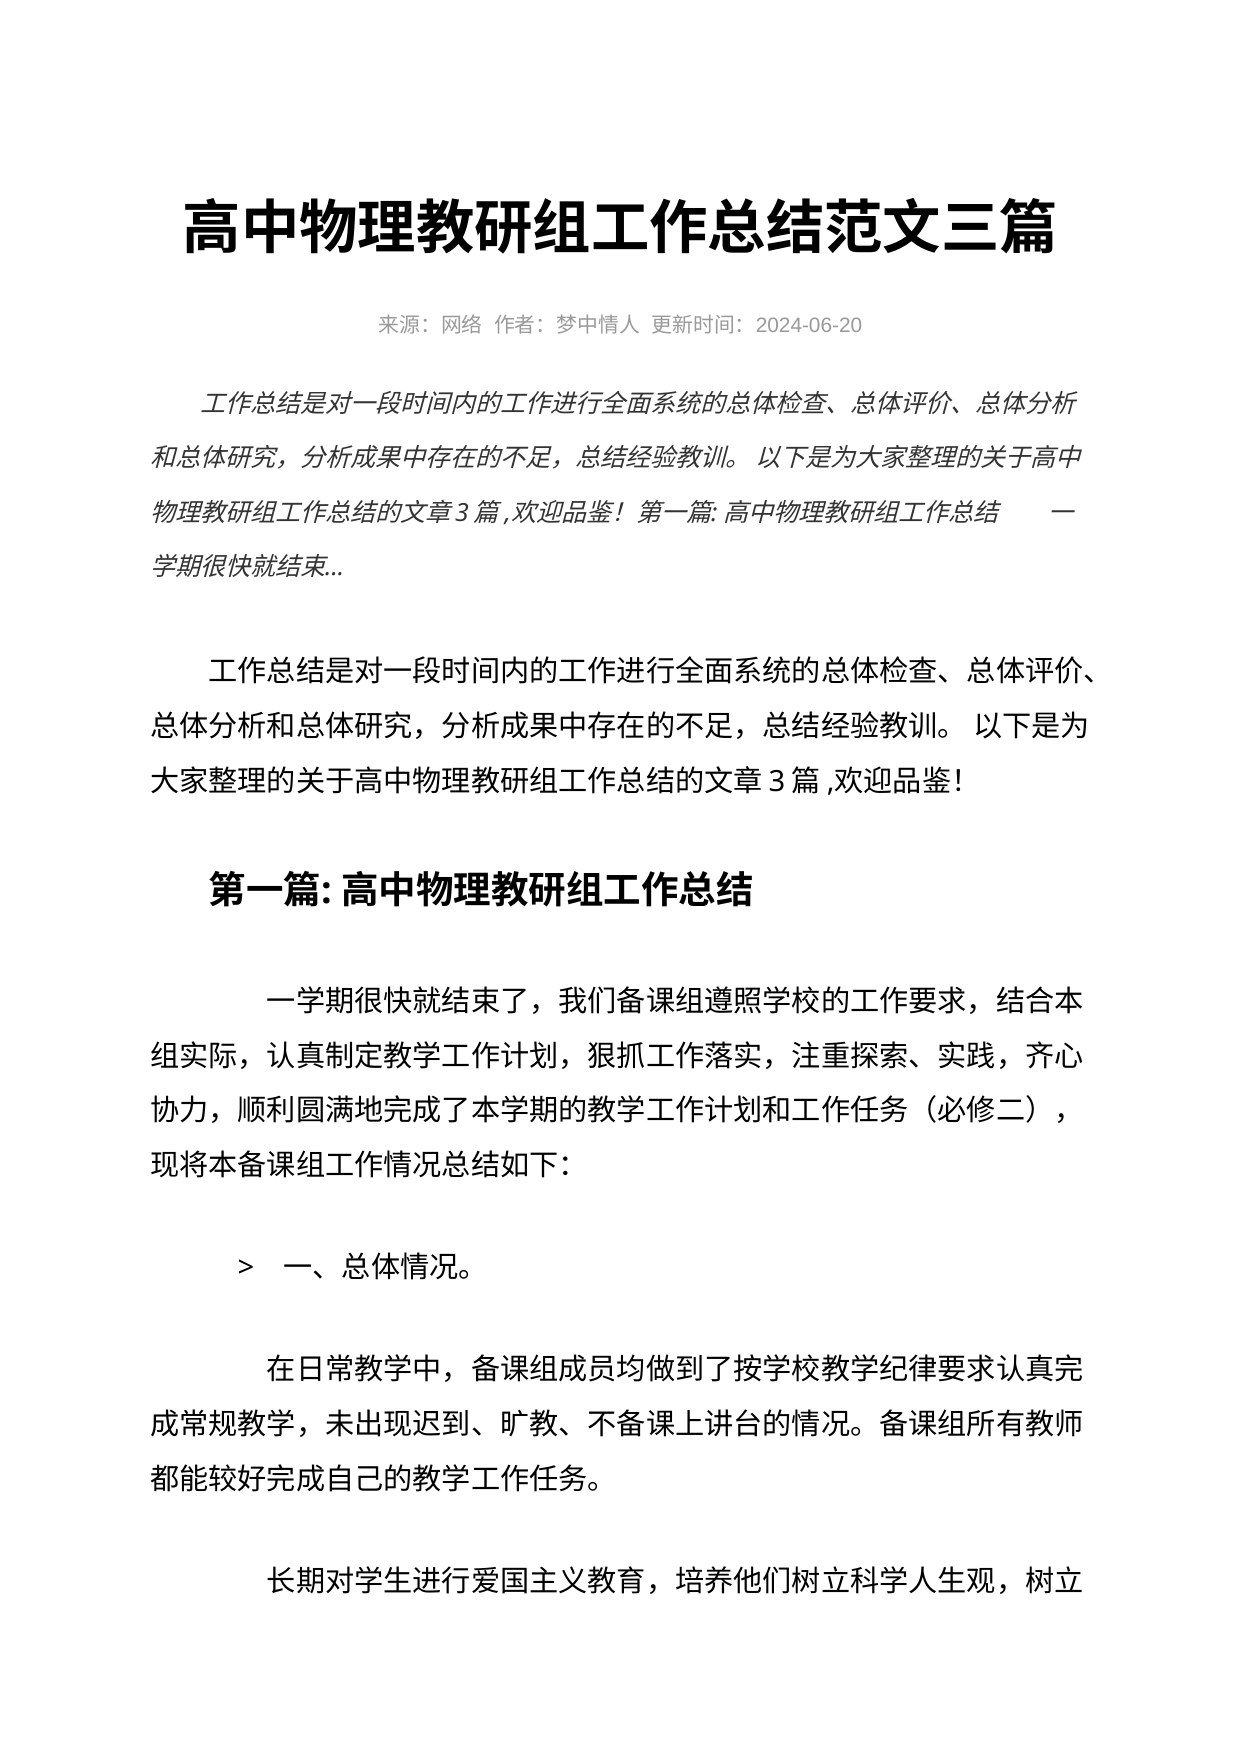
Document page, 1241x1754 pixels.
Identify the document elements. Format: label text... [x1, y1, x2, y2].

subtitle 高中物理教研组工作总结范文三篇 [150, 181, 1090, 266]
text > 一、总体情况。 [150, 1244, 1090, 1286]
text 一学期很快就结束了，我们备课组遵照学校的工作要求，结合本组实际，认真制定教学工作计划，狠抓工作落实，注重探索、实践，齐心协力，顺利圆满地完成了本学期的教学工作计划和工作任务（必修二），现将本备课组工作情况总结如下： [150, 977, 1090, 1184]
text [150, 1557, 1090, 1599]
text 第一篇: 高中物理教研组工作总结 [150, 859, 1090, 914]
text 工作总结是对一段时间内的工作进行全面系统的总体检查、总体评价、总体分析和总体研究，分析成果中存在的不足，总结经验教训。 以下是为大家整理的关于高中物理教研组工作总结的文章3篇 ,欢迎品鉴！ [150, 648, 1090, 800]
text 来源：网络 作者：梦中情人 更新时间：2024-06-20 [150, 313, 1090, 337]
text 工作总结是对一段时间内的工作进行全面系统的总体检查、总体评价、总体分析和总体研究，分析成果中存在的不足，总结经验教训。 以下是为大家整理的关于高中物理教研组工作总结的文章3篇 ,欢迎品鉴！第一篇: 高中物理教研组工作总结 一学期很快就结束... [150, 383, 1090, 583]
text 在日常教学中，备课组成员均做到了按学校教学纪律要求认真完成常规教学，未出现迟到、旷教、不备课上讲台的情况。备课组所有教师都能较好完成自己的教学工作任务。 [150, 1346, 1090, 1498]
